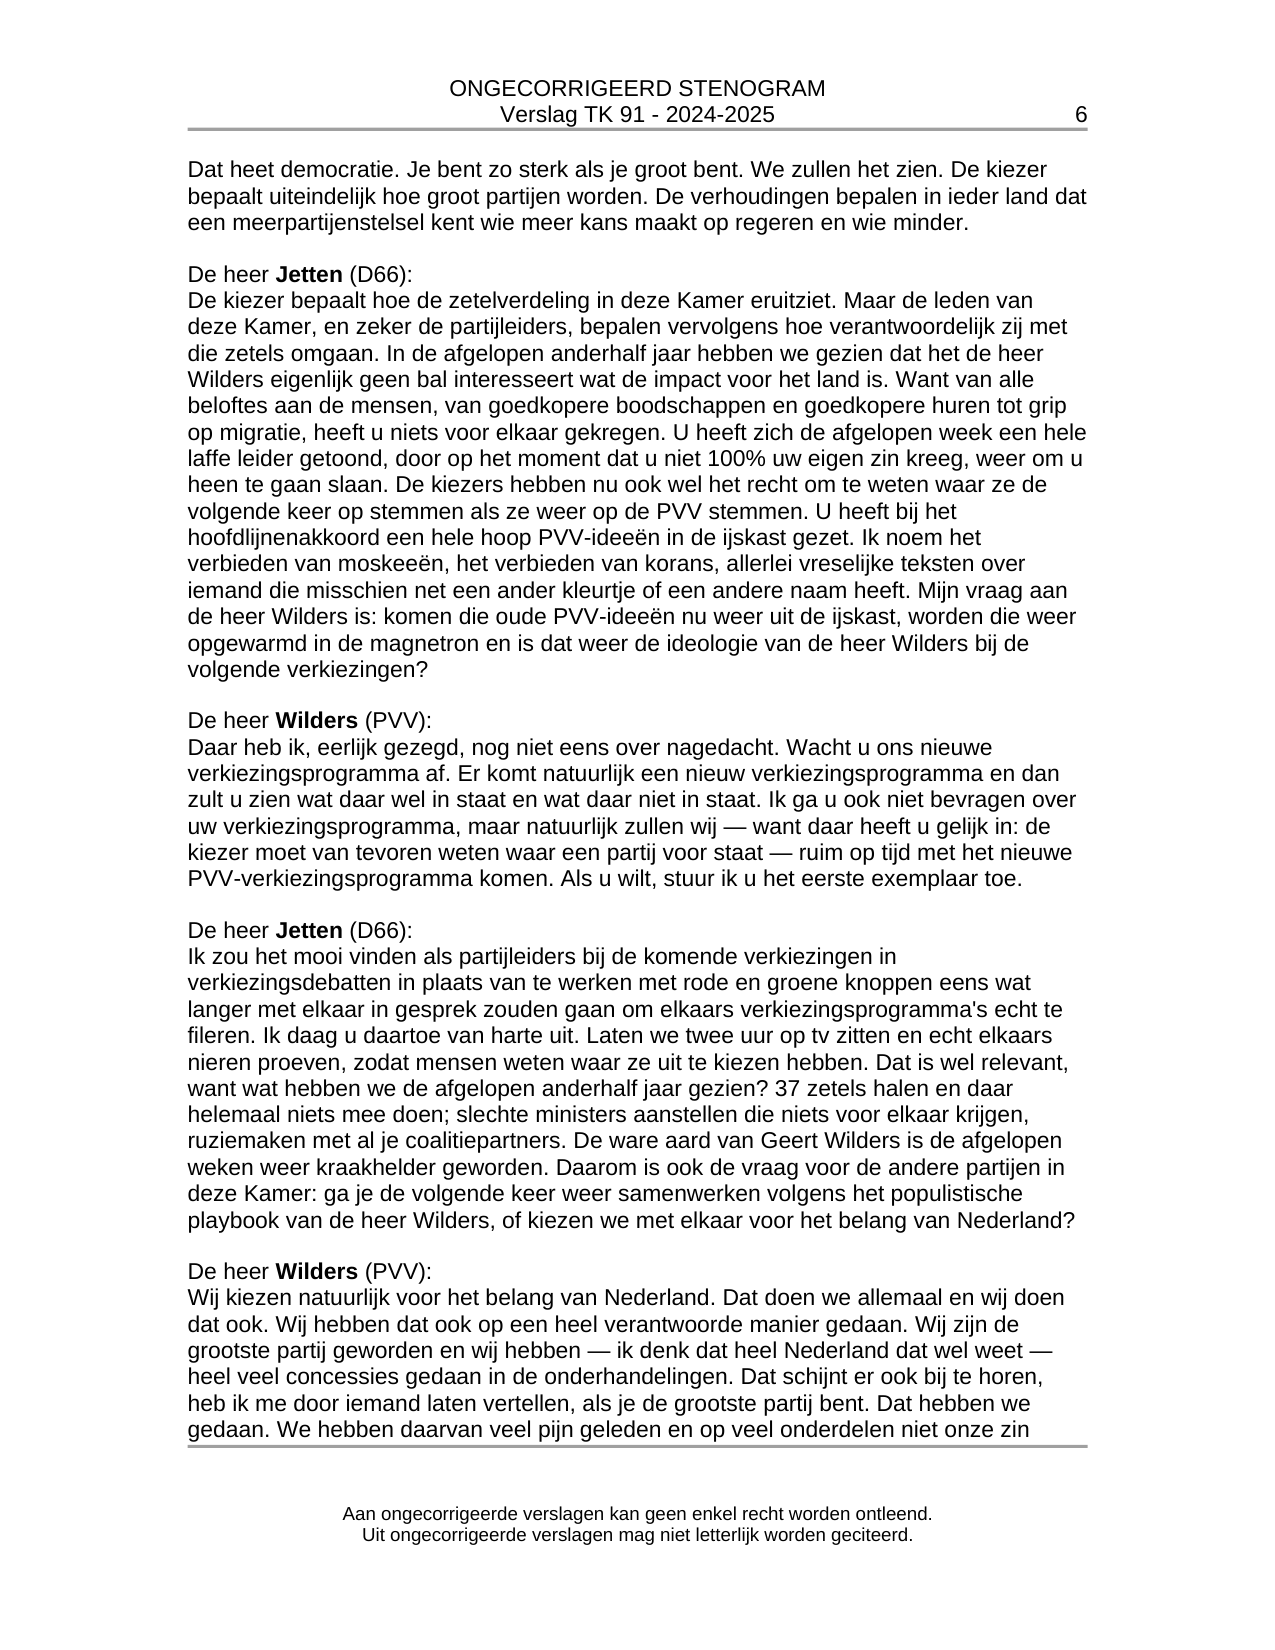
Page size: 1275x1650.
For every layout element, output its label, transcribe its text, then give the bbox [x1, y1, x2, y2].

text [187, 1258, 1087, 1442]
text De heer Jetten (D66): De kiezer bepaalt hoe de zetelverdeling in deze Kamer eruitziet. Maar de leden van deze Kamer, en zeker de partijleiders, bepalen vervolgens hoe verantwoordelijk zij met die zetels omgaan. In de afgelopen anderhalf jaar hebben we gezien dat het de heer Wilders eigenlijk geen bal interesseert wat de impact voor het land is. Want van alle beloftes aan de mensen, van goedkopere boodschappen en goedkopere huren tot grip op migratie, heeft u niets voor elkaar gekregen. U heeft zich de afgelopen week een hele laffe leider getoond, door op het moment dat u niet 100% uw eigen zin kreeg, weer om u heen te gaan slaan. De kiezers hebben nu ook wel het recht om te weten waar ze de volgende keer op stemmen als ze weer op de PVV stemmen. U heeft bij het hoofdlijnenakkoord een hele hoop PVV-ideeën in de ijskast gezet. Ik noem het verbieden van moskeeën, het verbieden van korans, allerlei vreselijke teksten over iemand die misschien net een ander kleurtje of een andere naam heeft. Mijn vraag aan de heer Wilders is: komen die oude PVV-ideeën nu weer uit de ijskast, worden die weer opgewarmd in de magnetron en is dat weer de ideologie van de heer Wilders bij de volgende verkiezingen? [187, 261, 1087, 682]
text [187, 156, 1087, 236]
text De heer Wilders (PVV): Daar heb ik, eerlijk gezegd, nog niet eens over nagedacht. Wacht u ons nieuwe verkiezingsprogramma af. Er komt natuurlijk een nieuw verkiezingsprogramma en dan zult u zien wat daar wel in staat en wat daar niet in staat. Ik ga u ook niet bevragen over uw verkiezingsprogramma, maar natuurlijk zullen wij — want daar heeft u gelijk in: de kiezer moet van tevoren weten waar een partij voor staat — ruim op tijd met het nieuwe PVV-verkiezingsprogramma komen. Als u wilt, stuur ik u het eerste exemplaar toe. [187, 707, 1087, 892]
text De heer Jetten (D66): Ik zou het mooi vinden als partijleiders bij de komende verkiezingen in verkiezingsdebatten in plaats van te werken met rode en groene knoppen eens wat langer met elkaar in gesprek zouden gaan om elkaars verkiezingsprogramma's echt te fileren. Ik daag u daartoe van harte uit. Laten we twee uur op tv zitten en echt elkaars nieren proeven, zodat mensen weten waar ze uit te kiezen hebben. Dat is wel relevant, want wat hebben we de afgelopen anderhalf jaar gezien? 37 zetels halen en daar helemaal niets mee doen; slechte ministers aanstellen die niets voor elkaar krijgen, ruziemaken met al je coalitiepartners. De ware aard van Geert Wilders is de afgelopen weken weer kraakhelder geworden. Daarom is ook de vraag voor de andere partijen in deze Kamer: ga je de volgende keer weer samenwerken volgens het populistische playbook van de heer Wilders, of kiezen we met elkaar voor het belang van Nederland? [187, 917, 1087, 1233]
